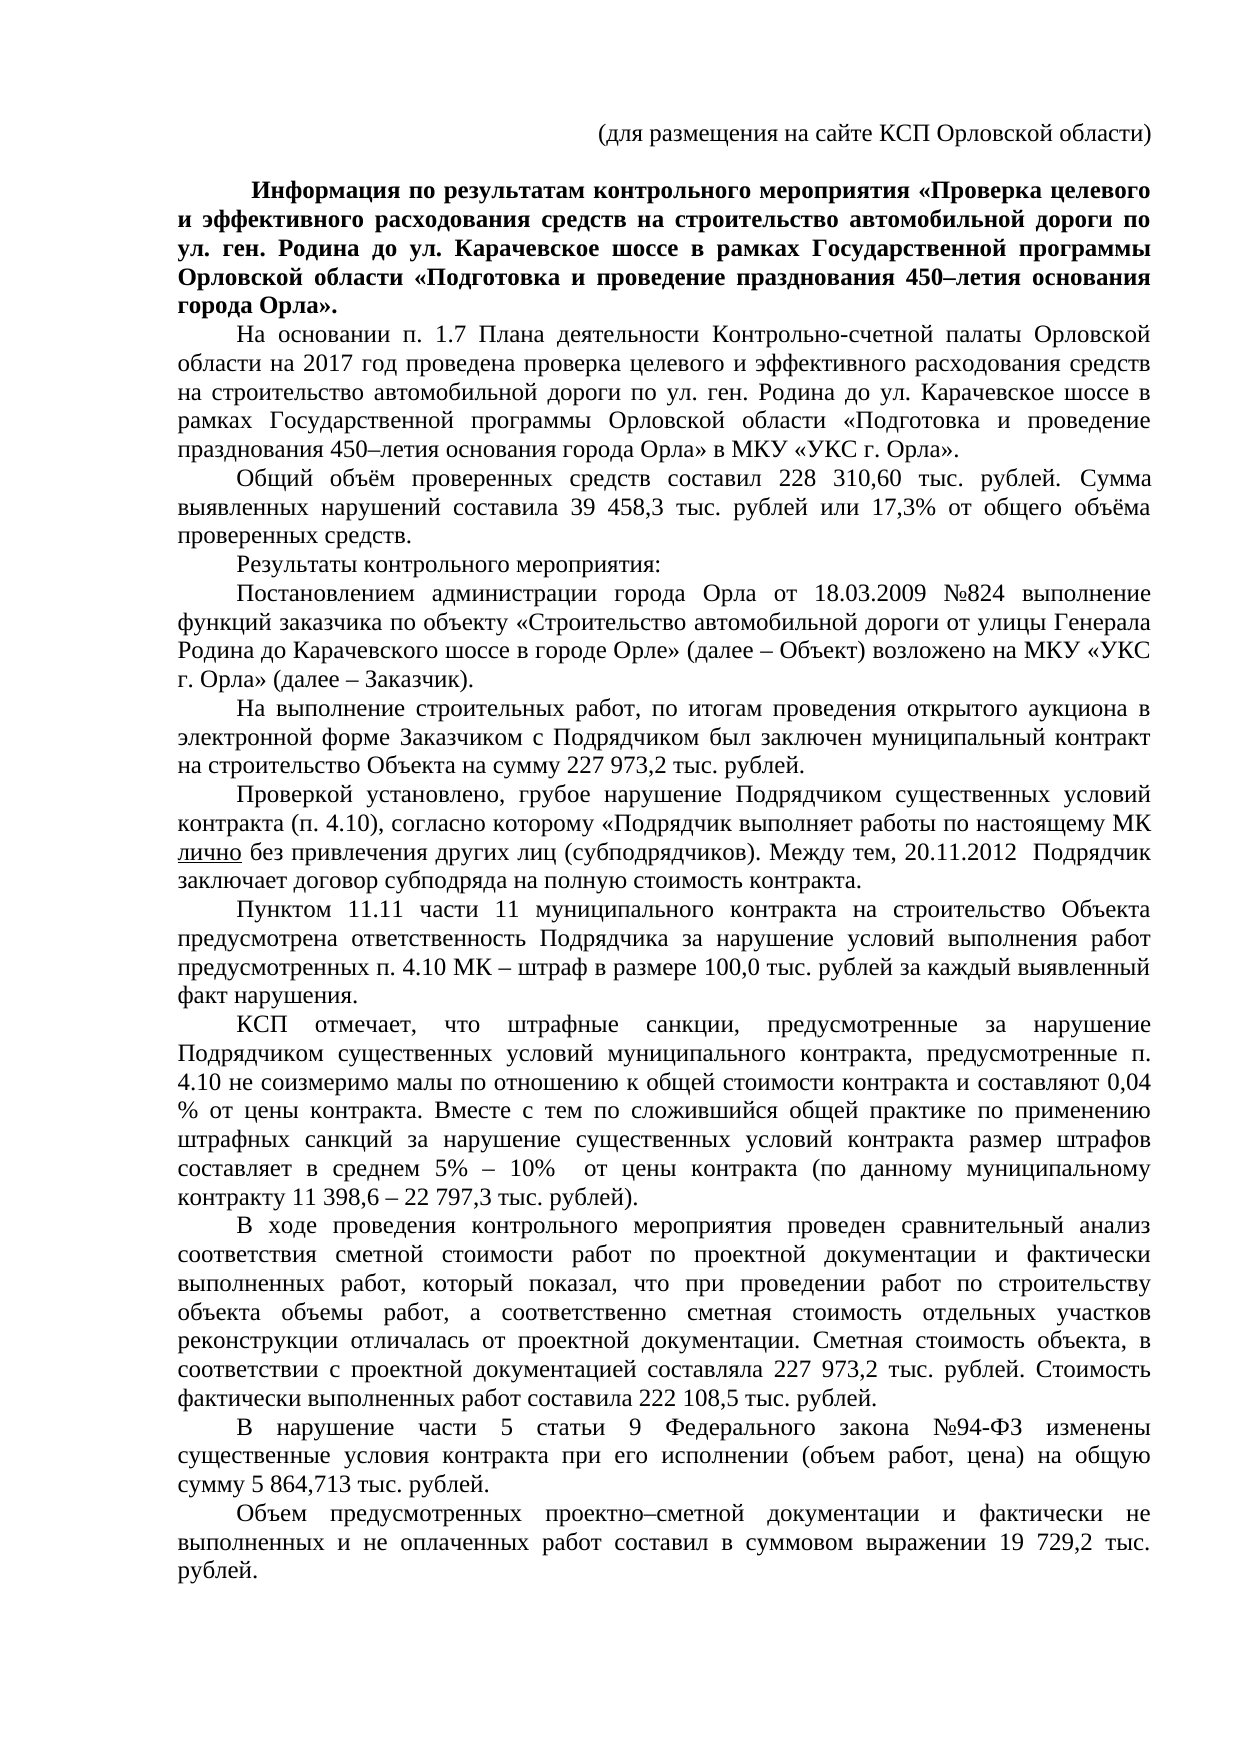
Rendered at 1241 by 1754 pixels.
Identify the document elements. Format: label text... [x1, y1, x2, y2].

text (для размещения на сайте КСП Орловской области) [177, 118, 1152, 147]
text Пунктом 11.11 части 11 муниципального контракта на строительство Объекта предусмотрена ответственность Подрядчика за нарушение условий выполнения работ предусмотренных п. 4.10 МК – штраф в размере 100,0 тыс. рублей за каждый выявленный факт нарушения. [177, 894, 1152, 1009]
text Общий объём проверенных средств составил 228 310,60 тыс. рублей. Сумма выявленных нарушений составила 39 458,3 тыс. рублей или 17,3% от общего объёма проверенных средств. [177, 463, 1152, 549]
text На основании п. 1.7 Плана деятельности Контрольно-счетной палаты Орловской области на 2017 год проведена проверка целевого и эффективного расходования средств на строительство автомобильной дороги по ул. ген. Родина до ул. Карачевское шоссе в рамках Государственной программы Орловской области «Подготовка и проведение празднования 450–летия основания города Орла» в МКУ «УКС г. Орла». [177, 319, 1152, 463]
text Проверкой установлено, грубое нарушение Подрядчиком существенных условий контракта (п. 4.10), согласно которому «Подрядчик выполняет работы по настоящему МК лично без привлечения других лиц (субподрядчиков). Между тем, 20.11.2012 Подрядчик заключает договор субподряда на полную стоимость контракта. [177, 779, 1152, 894]
text КСП отмечает, что штрафные санкции, предусмотренные за нарушение Подрядчиком существенных условий муниципального контракта, предусмотренные п. 4.10 не соизмеримо малы по отношению к общей стоимости контракта и составляют 0,04 % от цены контракта. Вместе с тем по сложившийся общей практике по применению штрафных санкций за нарушение существенных условий контракта размер штрафов составляет в среднем 5% – 10% от цены контракта (по данному муниципальному контракту 11 398,6 – 22 797,3 тыс. рублей). [177, 1009, 1152, 1211]
text Результаты контрольного мероприятия: [177, 549, 1152, 578]
text Информация по результатам контрольного мероприятия «Проверка целевого и эффективного расходования средств на строительство автомобильной дороги по ул. ген. Родина до ул. Карачевское шоссе в рамках Государственной программы Орловской области «Подготовка и проведение празднования 450–летия основания города Орла». [177, 176, 1152, 319]
text В нарушение части 5 статьи 9 Федерального закона №94-ФЗ изменены существенные условия контракта при его исполнении (объем работ, цена) на общую сумму 5 864,713 тыс. рублей. [177, 1412, 1152, 1498]
text В ходе проведения контрольного мероприятия проведен сравнительный анализ соответствия сметной стоимости работ по проектной документации и фактически выполненных работ, который показал, что при проведении работ по строительству объекта объемы работ, а соответственно сметная стоимость отдельных участков реконструкции отличалась от проектной документации. Сметная стоимость объекта, в соответствии с проектной документацией составляла 227 973,2 тыс. рублей. Стоимость фактически выполненных работ составила 222 108,5 тыс. рублей. [177, 1211, 1152, 1412]
text На выполнение строительных работ, по итогам проведения открытого аукциона в электронной форме Заказчиком с Подрядчиком был заключен муниципальный контракт на строительство Объекта на сумму 227 973,2 тыс. рублей. [177, 693, 1152, 779]
text Объем предусмотренных проектно–сметной документации и фактически не выполненных и не оплаченных работ составил в суммовом выражении 19 729,2 тыс. рублей. [177, 1498, 1152, 1584]
text Постановлением администрации города Орла от 18.03.2009 №824 выполнение функций заказчика по объекту «Строительство автомобильной дороги от улицы Генерала Родина до Карачевского шоссе в городе Орле» (далее – Объект) возложено на МКУ «УКС г. Орла» (далее – Заказчик). [177, 578, 1152, 693]
